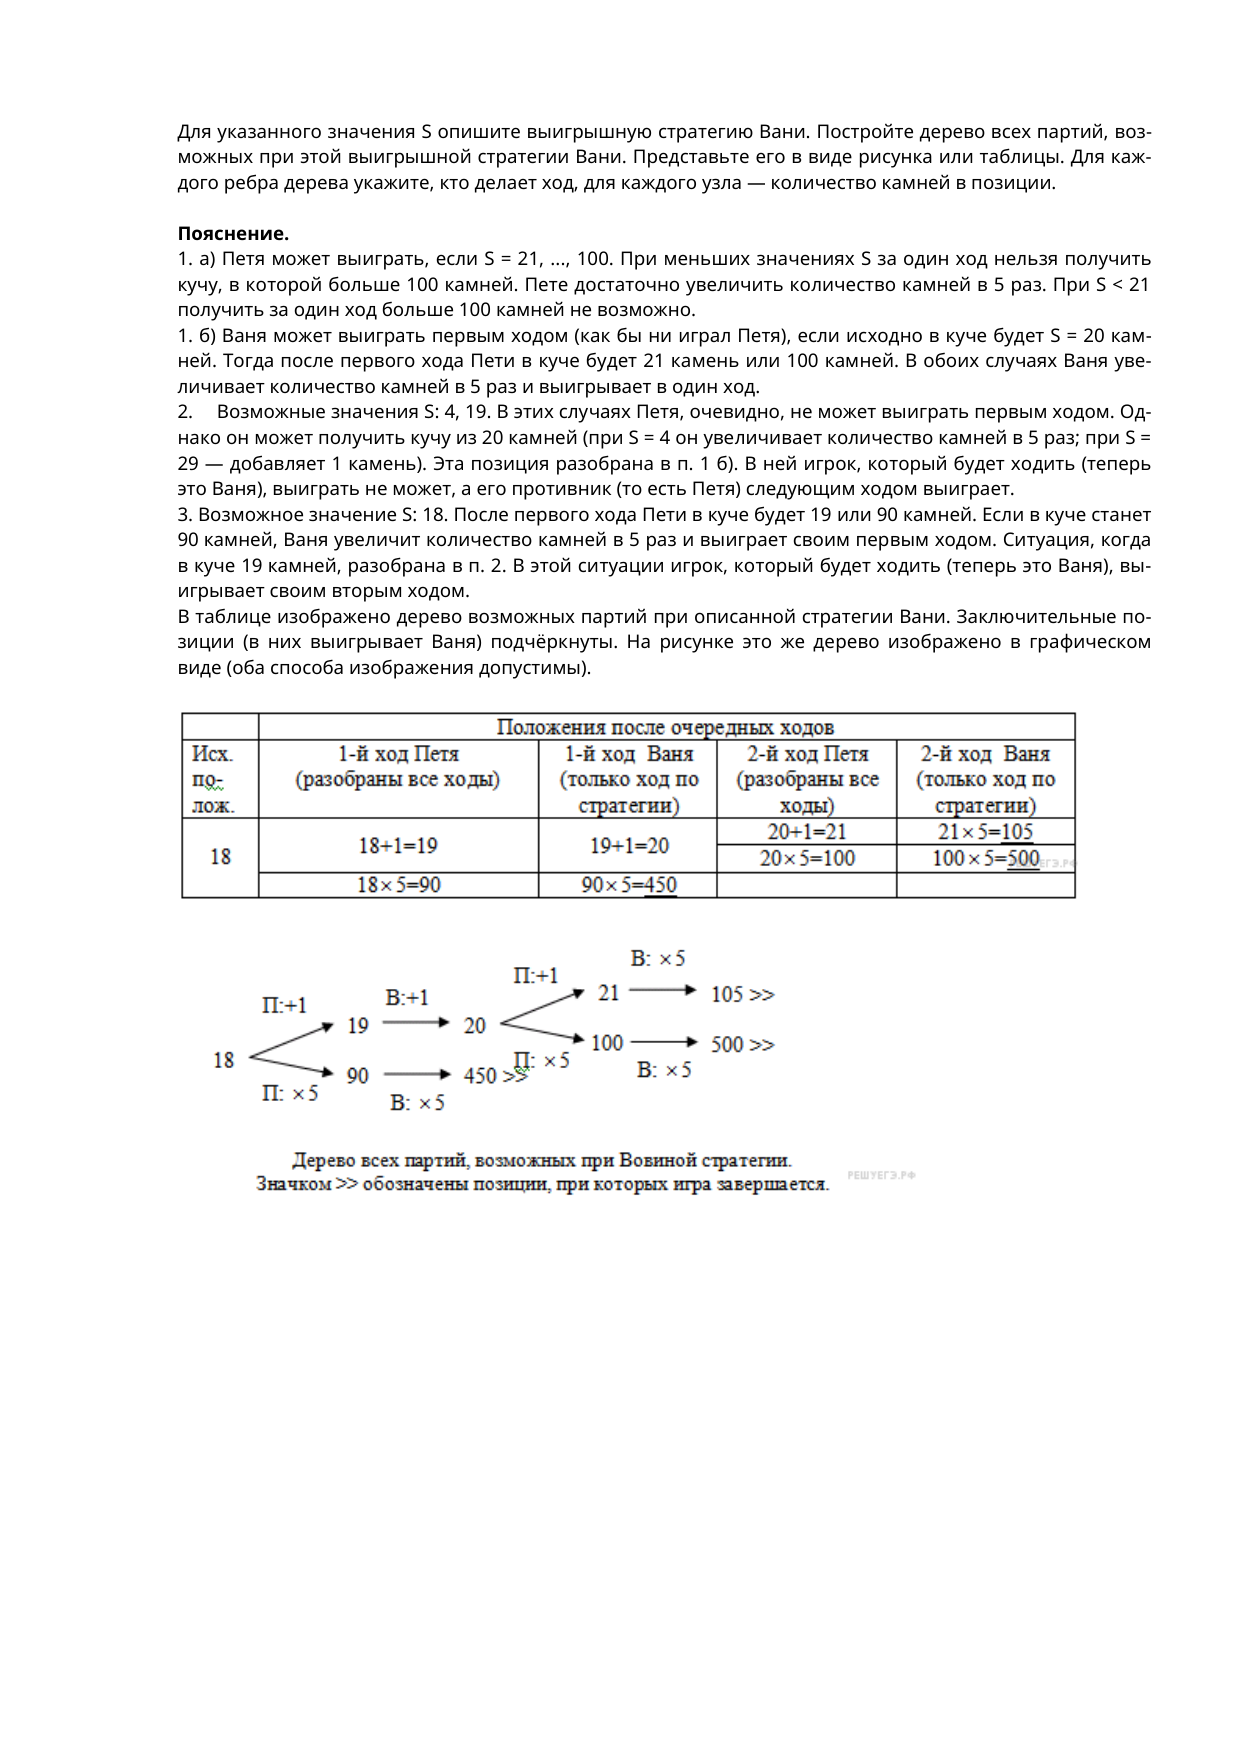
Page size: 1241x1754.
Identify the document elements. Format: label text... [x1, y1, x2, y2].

text Для указанного значения S опишите выигрышную стратегию Вани. Постройте дерево всех партий, возможных при этой выигрышной стратегии Вани. Представьте его в виде рисунка или таблицы. Для каждого ребра дерева укажите, кто делает ход, для каждого узла — количество камней в позиции. [177, 118, 1152, 195]
text В таблице изображено дерево возможных партий при описанной стратегии Вани. Заключительные позиции (в них выигрывает Ваня) подчёркнуты. На рисунке это же дерево изображено в графическом виде (оба способа изображения допустимы). [177, 603, 1152, 679]
text 1. а) Петя может выиграть, если S = 21, ..., 100. При меньших значениях S за один ход нельзя получить кучу, в которой больше 100 камней. Пете достаточно увеличить количество камней в 5 раз. При S < 21 получить за один ход больше 100 камней не возможно. [177, 246, 1152, 322]
picture [177, 705, 1084, 905]
text 1. б) Ваня может выиграть первым ходом (как бы ни играл Петя), если исходно в куче будет S = 20 камней. Тогда после первого хода Пети в куче будет 21 камень или 100 камней. В обоих случаях Ваня увеличивает количество камней в 5 раз и выигрывает в один ход. [177, 322, 1152, 399]
text 2. Возможные значения S: 4, 19. В этих случаях Петя, очевидно, не может выиграть первым ходом. Однако он может получить кучу из 20 камней (при S = 4 он увеличивает количество камней в 5 раз; при S = 29 — добавляет 1 камень). Эта позиция разобрана в п. 1 б). В ней игрок, который будет ходить (теперь это Ваня), выиграть не может, а его противник (то есть Петя) следующим ходом выиграет. [177, 399, 1152, 501]
text Пояснение. [177, 220, 1152, 246]
text 3. Возможное значение S: 18. После первого хода Пети в куче будет 19 или 90 камней. Если в куче станет 90 камней, Ваня увеличит количество камней в 5 раз и выиграет своим первым ходом. Ситуация, когда в куче 19 камней, разобрана в п. 2. В этой ситуации игрок, который будет ходить (теперь это Ваня), выигрывает своим вторым ходом. [177, 501, 1152, 603]
picture [177, 930, 922, 1217]
